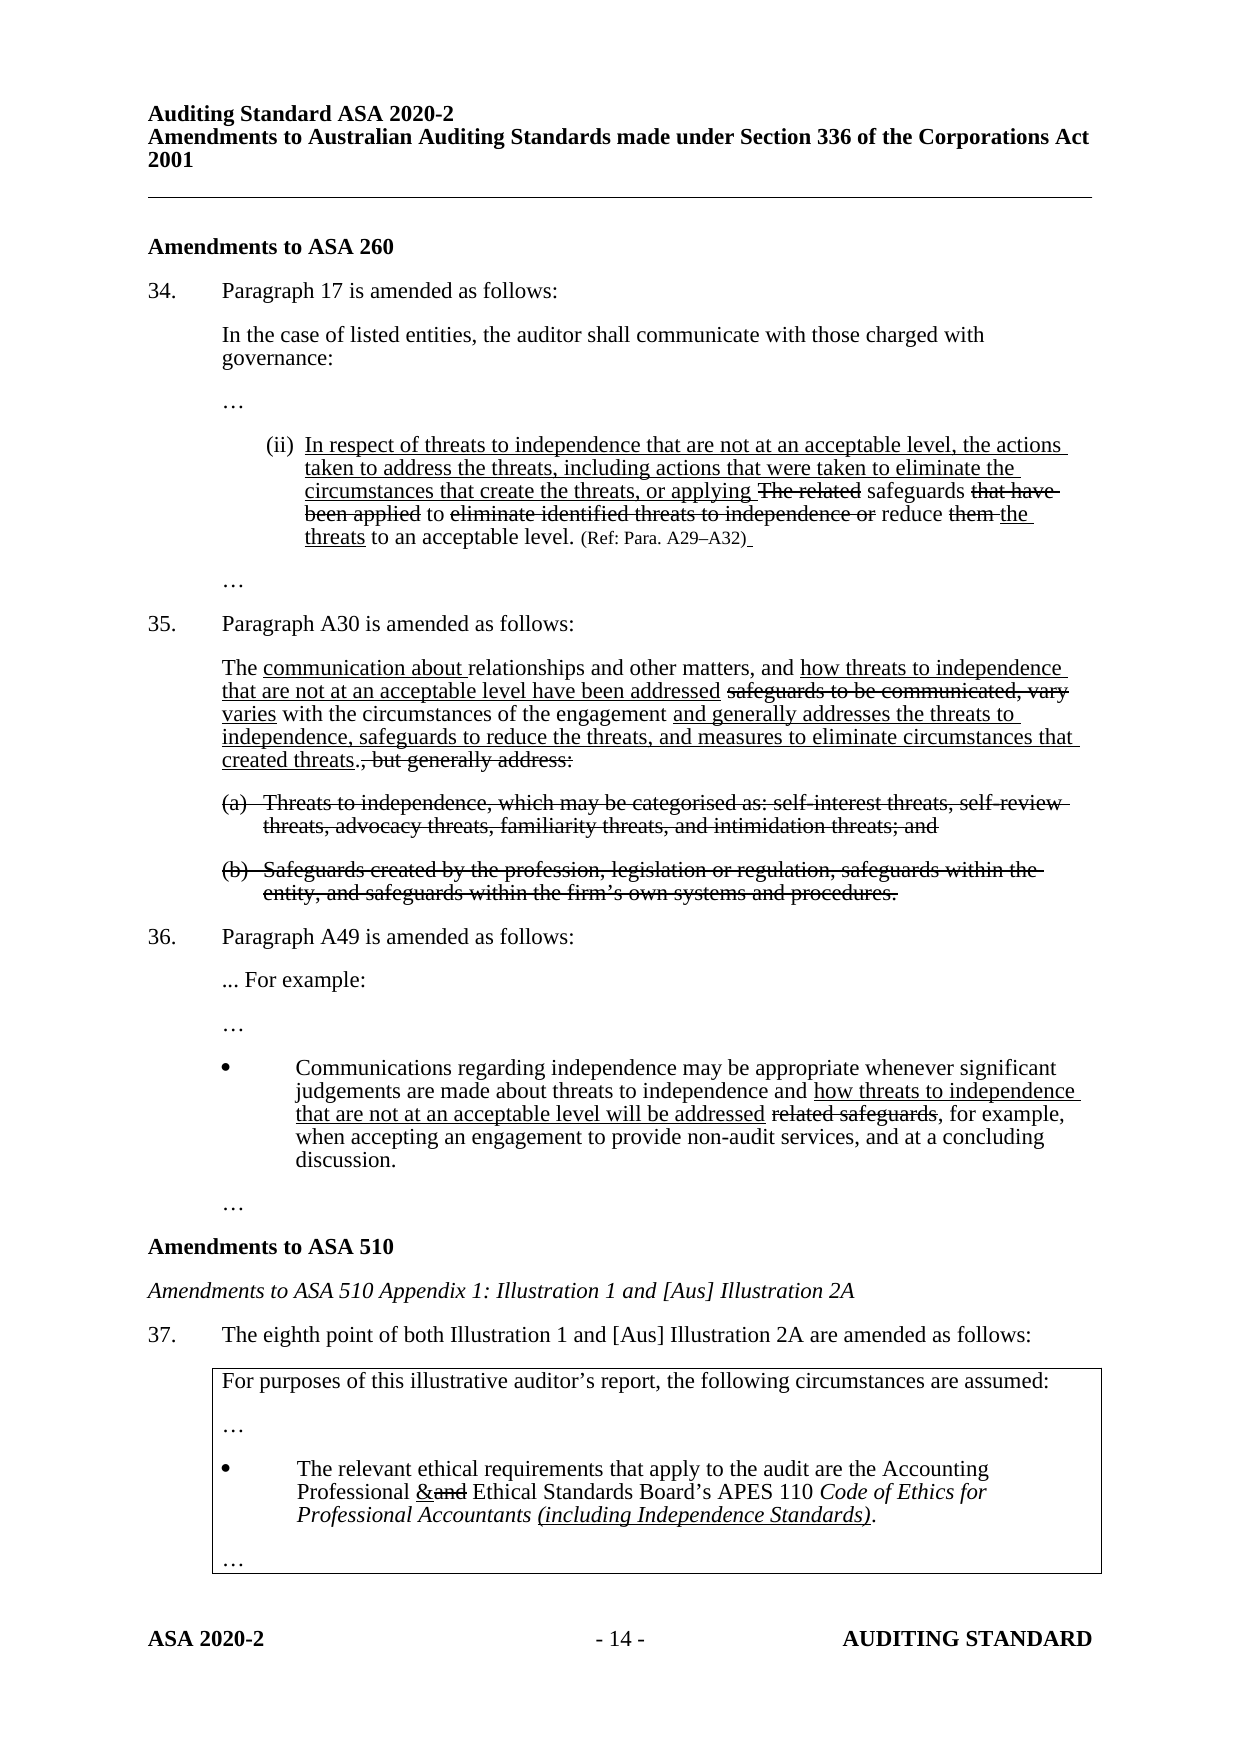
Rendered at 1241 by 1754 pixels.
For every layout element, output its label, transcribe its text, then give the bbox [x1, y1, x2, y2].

list … [222, 569, 1092, 592]
list In the case of listed entities, the auditor shall communicate with those charged with governance: [222, 324, 1092, 369]
text The eighth point of both Illustration 1 and [Aus] Illustration 2A are amended as follows: [148, 1324, 1092, 1347]
subtitle Amendments to ASA 260 [148, 236, 1092, 259]
list (ii) In respect of threats to independence that are not at an acceptable level, the actions taken to address the threats, including actions that were taken to eliminate the circumstances that create the threats, or applying The related safeguards that have been applied to eliminate identified threats to independence or reduce them the threats to an acceptable level. (Ref: Para. A29–A32) [266, 434, 1092, 549]
list … [222, 390, 1092, 413]
list Communications regarding independence may be appropriate whenever significant judgements are made about threats to independence and how threats to independence that are not at an acceptable level will be addressed related safeguards, for example, when accepting an engagement to provide non-audit services, and at a concluding discussion. [222, 1057, 1092, 1172]
list … [222, 1013, 1092, 1036]
subtitle Amendments to ASA 510 [148, 1236, 1092, 1259]
list The communication about relationships and other matters, and how threats to independence that are not at an acceptable level have been addressed safeguards to be communicated, vary varies with the circumstances of the engagement and generally addresses the threats to independence, safeguards to reduce the threats, and measures to eliminate circumstances that created threats., but generally address: [222, 657, 1092, 772]
subtitle Amendments to ASA 510 Appendix 1: Illustration 1 and [Aus] Illustration 2A [148, 1280, 1092, 1303]
list For purposes of this illustrative auditor’s report, the following circumstances are assumed: [213, 1369, 1101, 1393]
text Paragraph A49 is amended as follows: [148, 926, 1092, 949]
list … [213, 1544, 1101, 1573]
list ... For example: [222, 969, 1092, 992]
text Paragraph A30 is amended as follows: [148, 613, 1092, 636]
list Threats to independence, which may be categorised as: self-interest threats, self-review threats, advocacy threats, familiarity threats, and intimidation threats; and [222, 792, 1092, 838]
list The relevant ethical requirements that apply to the audit are the Accounting Professional &and Ethical Standards Board’s APES 110 Code of Ethics for Professional Accountants (including Independence Standards). [213, 1455, 1101, 1527]
list … [213, 1411, 1101, 1437]
text Paragraph 17 is amended as follows: [148, 280, 1092, 303]
list … [222, 1192, 1092, 1215]
list Safeguards created by the profession, legislation or regulation, safeguards within the entity, and safeguards within the firm’s own systems and procedures. [222, 859, 1092, 905]
